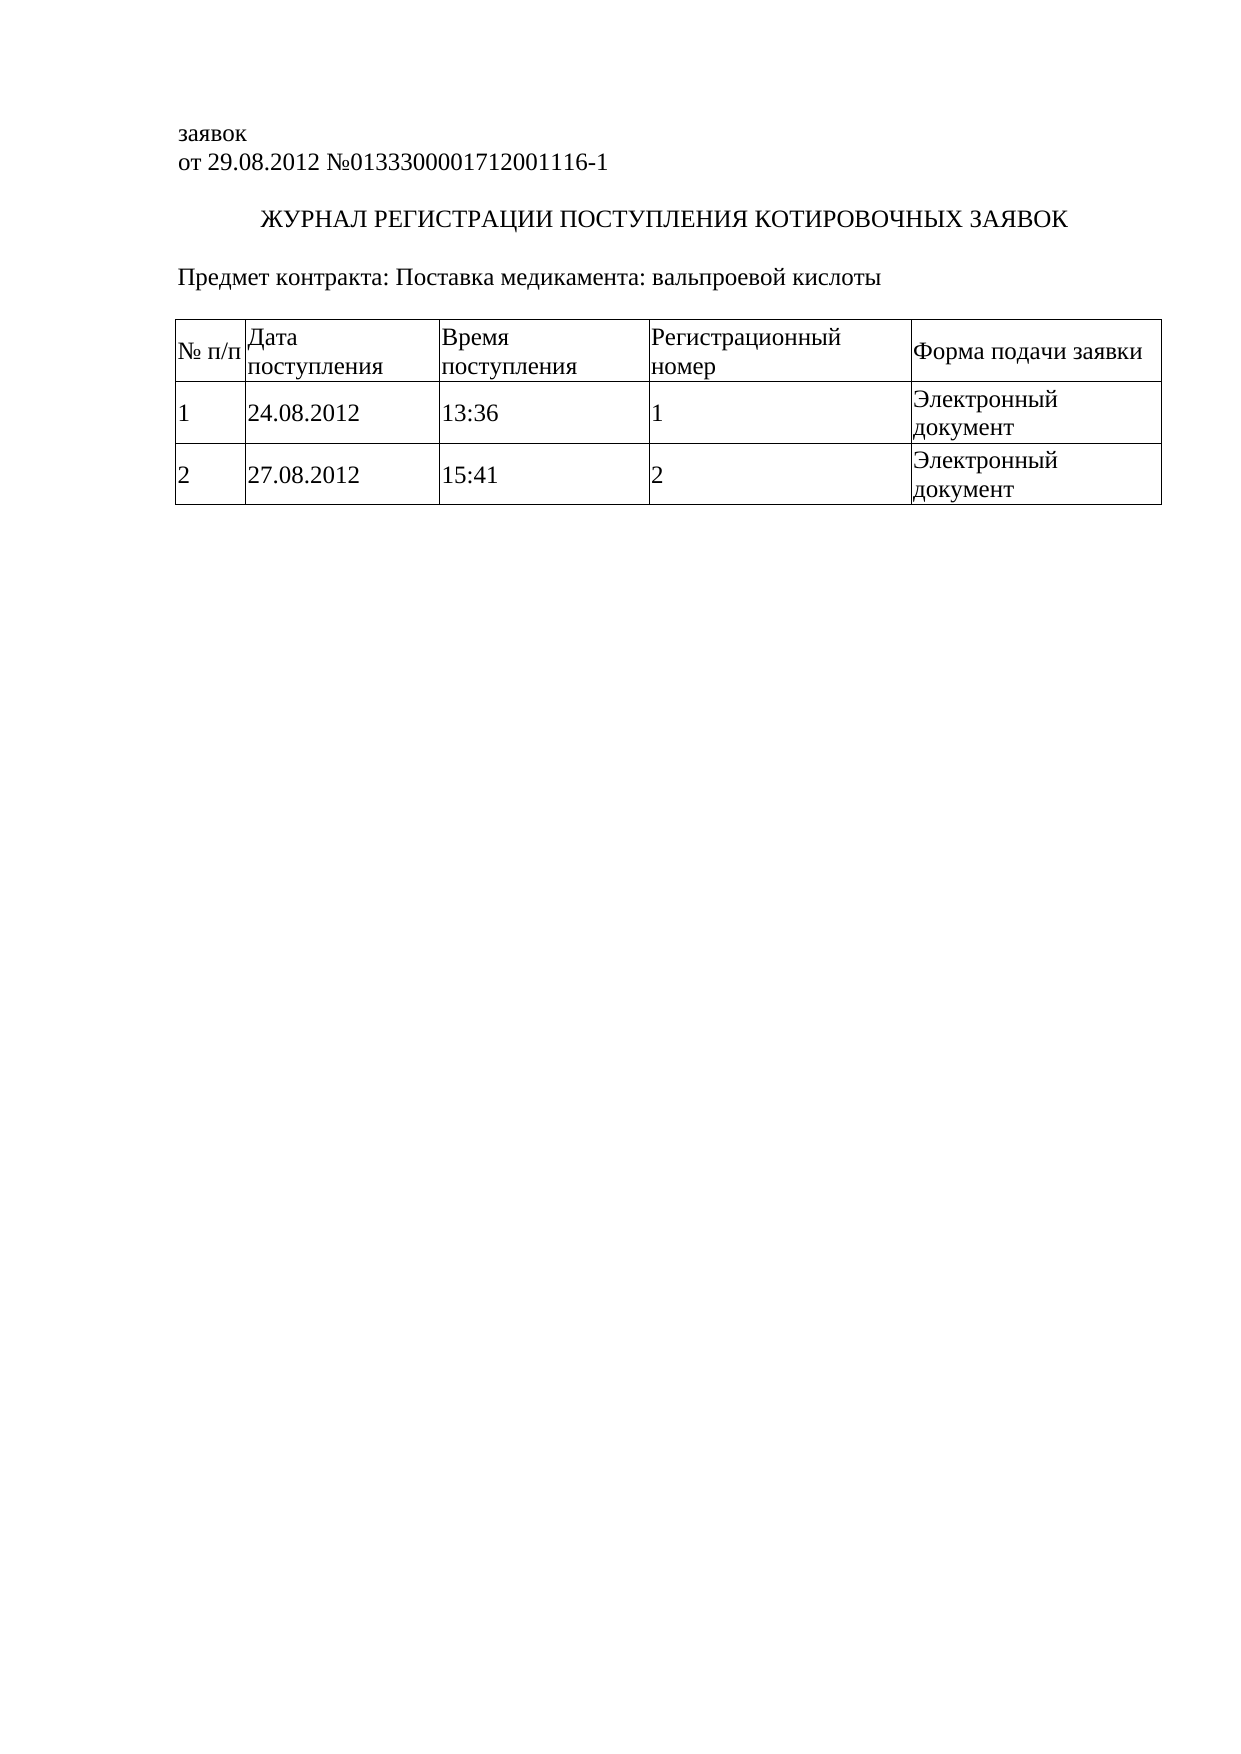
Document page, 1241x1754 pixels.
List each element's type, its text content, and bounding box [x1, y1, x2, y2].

table_cell 27.08.2012 [246, 444, 439, 504]
table_cell 13:36 [440, 382, 649, 443]
table_cell Электронный документ [912, 444, 1161, 504]
table_header Время поступления [440, 320, 649, 381]
table_cell 15:41 [440, 444, 649, 504]
table_cell 1 [650, 382, 911, 443]
table_cell 2 [650, 444, 911, 504]
table_header Дата поступления [246, 320, 439, 381]
table_cell 1 [176, 382, 245, 443]
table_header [178, 118, 992, 176]
table_header Форма подачи заявки [912, 320, 1161, 381]
table_cell 2 [176, 444, 245, 504]
table_header № п/п [176, 320, 245, 381]
table_header Регистрационный номер [650, 320, 911, 381]
text Предмет контракта: Поставка медикамента: вальпроевой кислоты [177, 262, 1152, 291]
table_cell Электронный документ [912, 382, 1161, 443]
table_cell 24.08.2012 [246, 382, 439, 443]
text ЖУРНАЛ РЕГИСТРАЦИИ ПОСТУПЛЕНИЯ КОТИРОВОЧНЫХ ЗАЯВОК [177, 204, 1152, 233]
